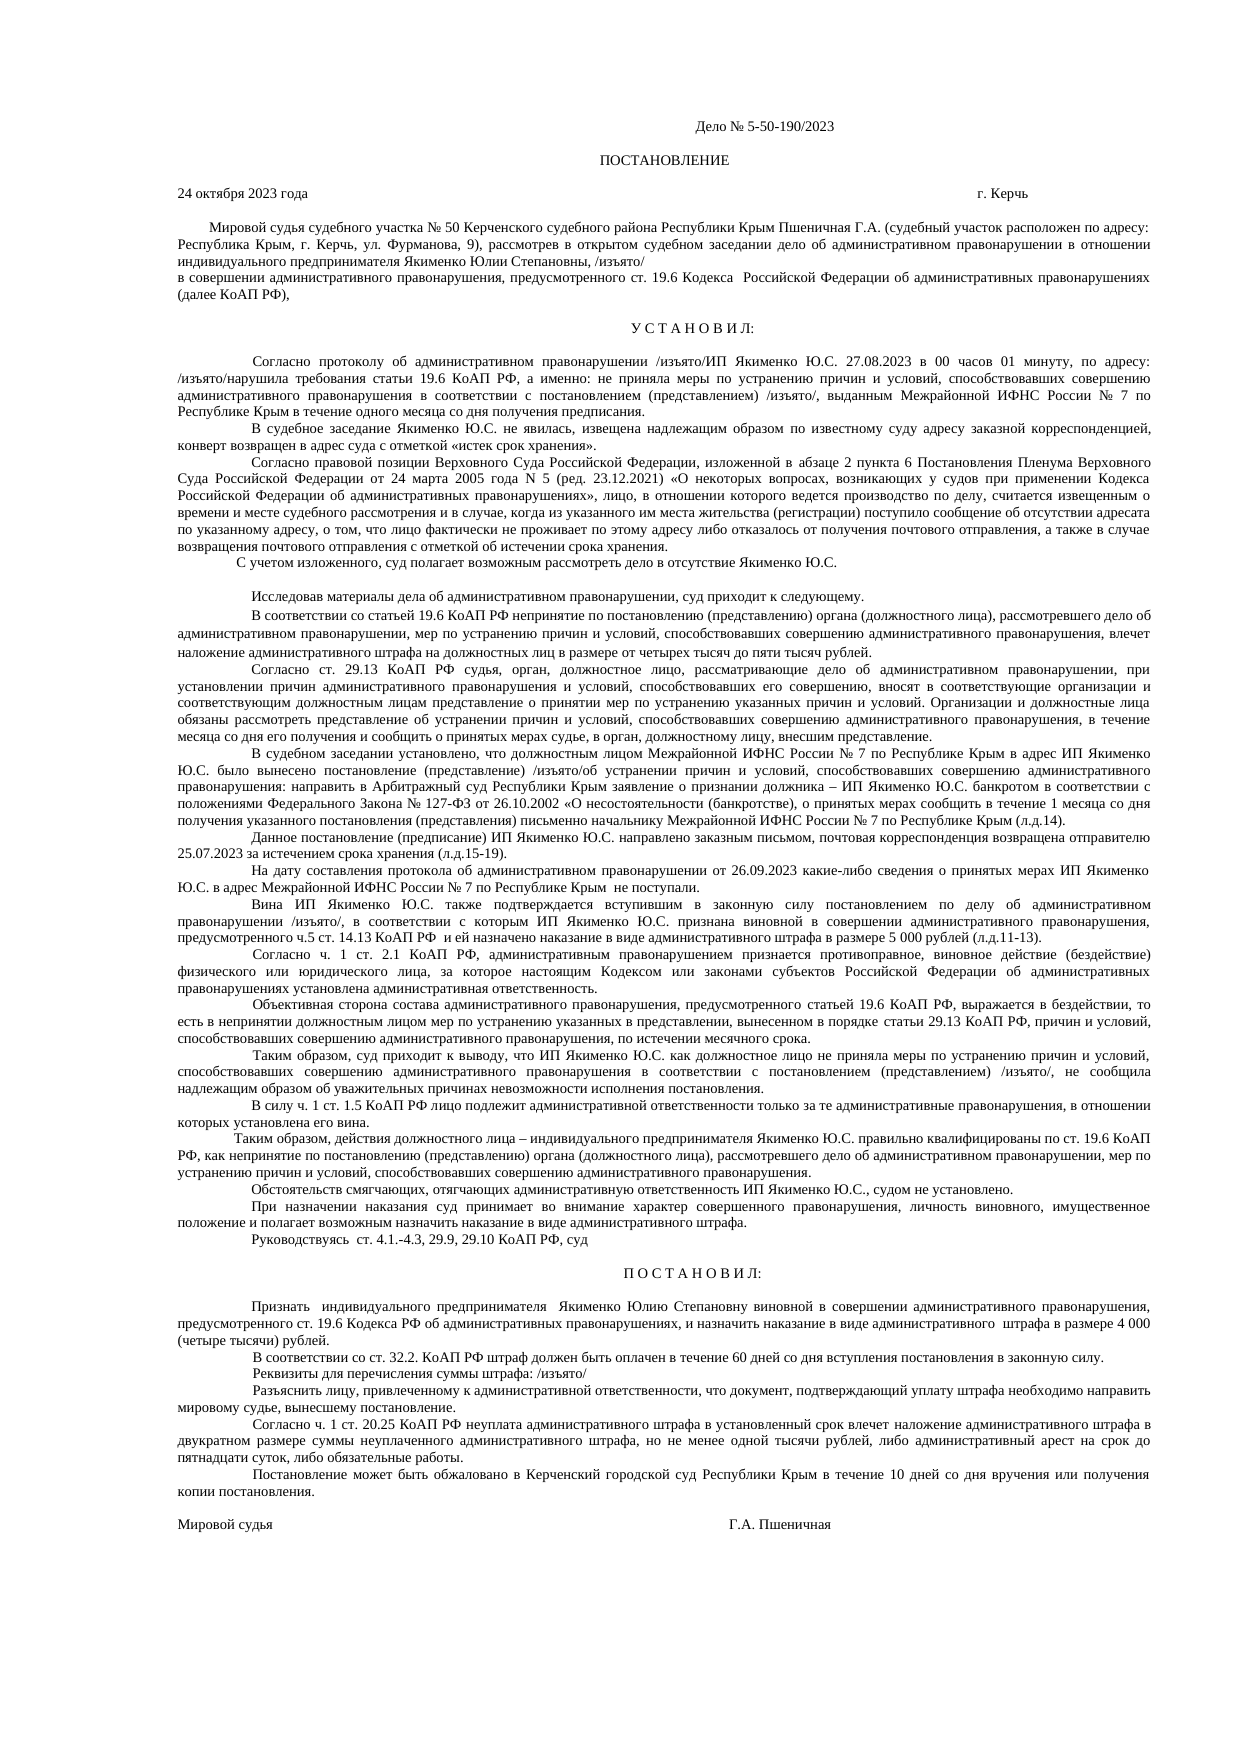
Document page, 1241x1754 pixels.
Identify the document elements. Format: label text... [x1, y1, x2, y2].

text Руководствуясь ст. 4.1.-4.3, 29.9, 29.10 КоАП РФ, суд [177, 1231, 1152, 1248]
text Разъяснить лицу, привлеченному к административной ответственности, что документ, подтверждающий уплату штрафа необходимо направить мировому судье, вынесшему постановление. [177, 1382, 1152, 1415]
text 24 октября 2023 года г. Керчь [177, 185, 1152, 202]
text Обстоятельств смягчающих, отягчающих административную ответственность ИП Якименко Ю.С., судом не установлено. [177, 1181, 1152, 1197]
text Постановление может быть обжаловано в Керченский городской суд Республики Крым в течение 10 дней со дня вручения или получения копии постановления. [177, 1466, 1152, 1499]
text Согласно ч. 1 ст. 20.25 КоАП РФ неуплата административного штрафа в установленный срок влечет наложение административного штрафа в двукратном размере суммы неуплаченного административного штрафа, но не менее одной тысячи рублей, либо административный арест на срок до пятнадцати суток, либо обязательные работы. [177, 1415, 1152, 1466]
text Данное постановление (предписание) ИП Якименко Ю.С. направлено заказным письмом, почтовая корреспонденция возвращена отправителю 25.07.2023 за истечением срока хранения (л.д.15-19). [177, 828, 1152, 862]
text С учетом изложенного, суд полагает возможным рассмотреть дело в отсутствие Якименко Ю.С. [177, 554, 1152, 571]
text В соответствии со статьей 19.6 КоАП РФ непринятие по постановлению (представлению) органа (должностного лица), рассмотревшего дело об административном правонарушении, мер по устранению причин и условий, способствовавших совершению административного правонарушения, влечет наложение административного штрафа на должностных лиц в размере от четырех тысяч до пяти тысяч рублей. [177, 604, 1152, 661]
text в совершении административного правонарушения, предусмотренного ст. 19.6 Кодекса Российской Федерации об административных правонарушениях (далее КоАП РФ), [177, 269, 1152, 303]
text В судебное заседание Якименко Ю.С. не явилась, извещена надлежащим образом по известному суду адресу заказной корреспонденцией, конверт возвращен в адрес суда с отметкой «истек срок хранения». [177, 420, 1152, 453]
text Таким образом, суд приходит к выводу, что ИП Якименко Ю.С. как должностное лицо не приняла меры по устранению причин и условий, способствовавших совершению административного правонарушения в соответствии с постановлением (представлением) /изъято/, не сообщила надлежащим образом об уважительных причинах невозможности исполнения постановления. [177, 1046, 1152, 1097]
text Мировой судья судебного участка № 50 Керченского судебного района Республики Крым Пшеничная Г.А. (судебный участок расположен по адресу: Республика Крым, г. Керчь, ул. Фурманова, 9), рассмотрев в открытом судебном заседании дело об административном правонарушении в отношении индивидуального предпринимателя Якименко Юлии Степановны, /изъято/ [177, 219, 1152, 269]
text Мировой судья Г.А. Пшеничная [177, 1516, 1152, 1533]
text Реквизиты для перечисления суммы штрафа: /изъято/ [177, 1365, 1152, 1382]
text Согласно протоколу об административном правонарушении /изъято/ИП Якименко Ю.С. 27.08.2023 в 00 часов 01 минуту, по адресу: /изъято/нарушила требования статьи 19.6 КоАП РФ, а именно: не приняла меры по устранению причин и условий, способствовавших совершению административного правонарушения в соответствии с постановлением (представлением) /изъято/, выданным Межрайонной ИФНС России № 7 по Республике Крым в течение одного месяца со дня получения предписания. [177, 353, 1152, 420]
text Объективная сторона состава административного правонарушения, предусмотренного статьей 19.6 КоАП РФ, выражается в бездействии, то есть в непринятии должностным лицом мер по устранению указанных в представлении, вынесенном в порядке статьи 29.13 КоАП РФ, причин и условий, способствовавших совершению административного правонарушения, по истечении месячного срока. [177, 996, 1152, 1046]
text В судебном заседании установлено, что должностным лицом Межрайонной ИФНС России № 7 по Республике Крым в адрес ИП Якименко Ю.С. было вынесено постановление (представление) /изъято/об устранении причин и условий, способствовавших совершению административного правонарушения: направить в Арбитражный суд Республики Крым заявление о признании должника – ИП Якименко Ю.С. банкротом в соответствии с положениями Федерального Закона № 127-ФЗ от 26.10.2002 «О несостоятельности (банкротстве), о принятых мерах сообщить в течение 1 месяца со дня получения указанного постановления (представления) письменно начальнику Межрайонной ИФНС России № 7 по Республике Крым (л.д.14). [177, 744, 1152, 828]
text Согласно ч. 1 ст. 2.1 КоАП РФ, административным правонарушением признается противоправное, виновное действие (бездействие) физического или юридического лица, за которое настоящим Кодексом или законами субъектов Российской Федерации об административных правонарушениях установлена административная ответственность. [177, 946, 1152, 996]
text Таким образом, действия должностного лица – индивидуального предпринимателя Якименко Ю.С. правильно квалифицированы по ст. 19.6 КоАП РФ, как непринятие по постановлению (представлению) органа (должностного лица), рассмотревшего дело об административном правонарушении, мер по устранению причин и условий, способствовавших совершению административного правонарушения. [177, 1130, 1152, 1181]
text Признать индивидуального предпринимателя Якименко Юлию Степановну виновной в совершении административного правонарушения, предусмотренного ст. 19.6 Кодекса РФ об административных правонарушениях, и назначить наказание в виде административного штрафа в размере 4 000 (четыре тысячи) рублей. [177, 1298, 1152, 1348]
text При назначении наказания суд принимает во внимание характер совершенного правонарушения, личность виновного, имущественное положение и полагает возможным назначить наказание в виде административного штрафа. [177, 1197, 1152, 1231]
text ПОСТАНОВЛЕНИЕ [177, 152, 1152, 168]
text Исследовав материалы дела об административном правонарушении, суд приходит к следующему. [177, 588, 1152, 604]
text У С Т А Н О В И Л: [177, 319, 1152, 336]
text Дело № 5-50-190/2023 [177, 118, 1152, 135]
text Согласно правовой позиции Верховного Суда Российской Федерации, изложенной в абзаце 2 пункта 6 Постановления Пленума Верховного Суда Российской Федерации от 24 марта 2005 года N 5 (ред. 23.12.2021) «О некоторых вопросах, возникающих у судов при применении Кодекса Российской Федерации об административных правонарушениях», лицо, в отношении которого ведется производство по делу, считается извещенным о времени и месте судебного рассмотрения и в случае, когда из указанного им места жительства (регистрации) поступило сообщение об отсутствии адресата по указанному адресу, о том, что лицо фактически не проживает по этому адресу либо отказалось от получения почтового отправления, а также в случае возвращения почтового отправления с отметкой об истечении срока хранения. [177, 453, 1152, 554]
text П О С Т А Н О В И Л: [177, 1264, 1152, 1281]
text Согласно ст. 29.13 КоАП РФ судья, орган, должностное лицо, рассматривающие дело об административном правонарушении, при установлении причин административного правонарушения и условий, способствовавших его совершению, вносят в соответствующие организации и соответствующим должностным лицам представление о принятии мер по устранению указанных причин и условий. Организации и должностные лица обязаны рассмотреть представление об устранении причин и условий, способствовавших совершению административного правонарушения, в течение месяца со дня его получения и сообщить о принятых мерах судье, в орган, должностному лицу, внесшим представление. [177, 661, 1152, 744]
text В силу ч. 1 ст. 1.5 КоАП РФ лицо подлежит административной ответственности только за те административные правонарушения, в отношении которых установлена его вина. [177, 1097, 1152, 1130]
text В соответствии со ст. 32.2. КоАП РФ штраф должен быть оплачен в течение 60 дней со дня вступления постановления в законную силу. [177, 1348, 1152, 1365]
text Вина ИП Якименко Ю.С. также подтверждается вступившим в законную силу постановлением по делу об административном правонарушении /изъято/, в соответствии с которым ИП Якименко Ю.С. признана виновной в совершении административного правонарушения, предусмотренного ч.5 ст. 14.13 КоАП РФ и ей назначено наказание в виде административного штрафа в размере 5 000 рублей (л.д.11-13). [177, 896, 1152, 946]
text На дату составления протокола об административном правонарушении от 26.09.2023 какие-либо сведения о принятых мерах ИП Якименко Ю.С. в адрес Межрайонной ИФНС России № 7 по Республике Крым не поступали. [177, 862, 1149, 896]
